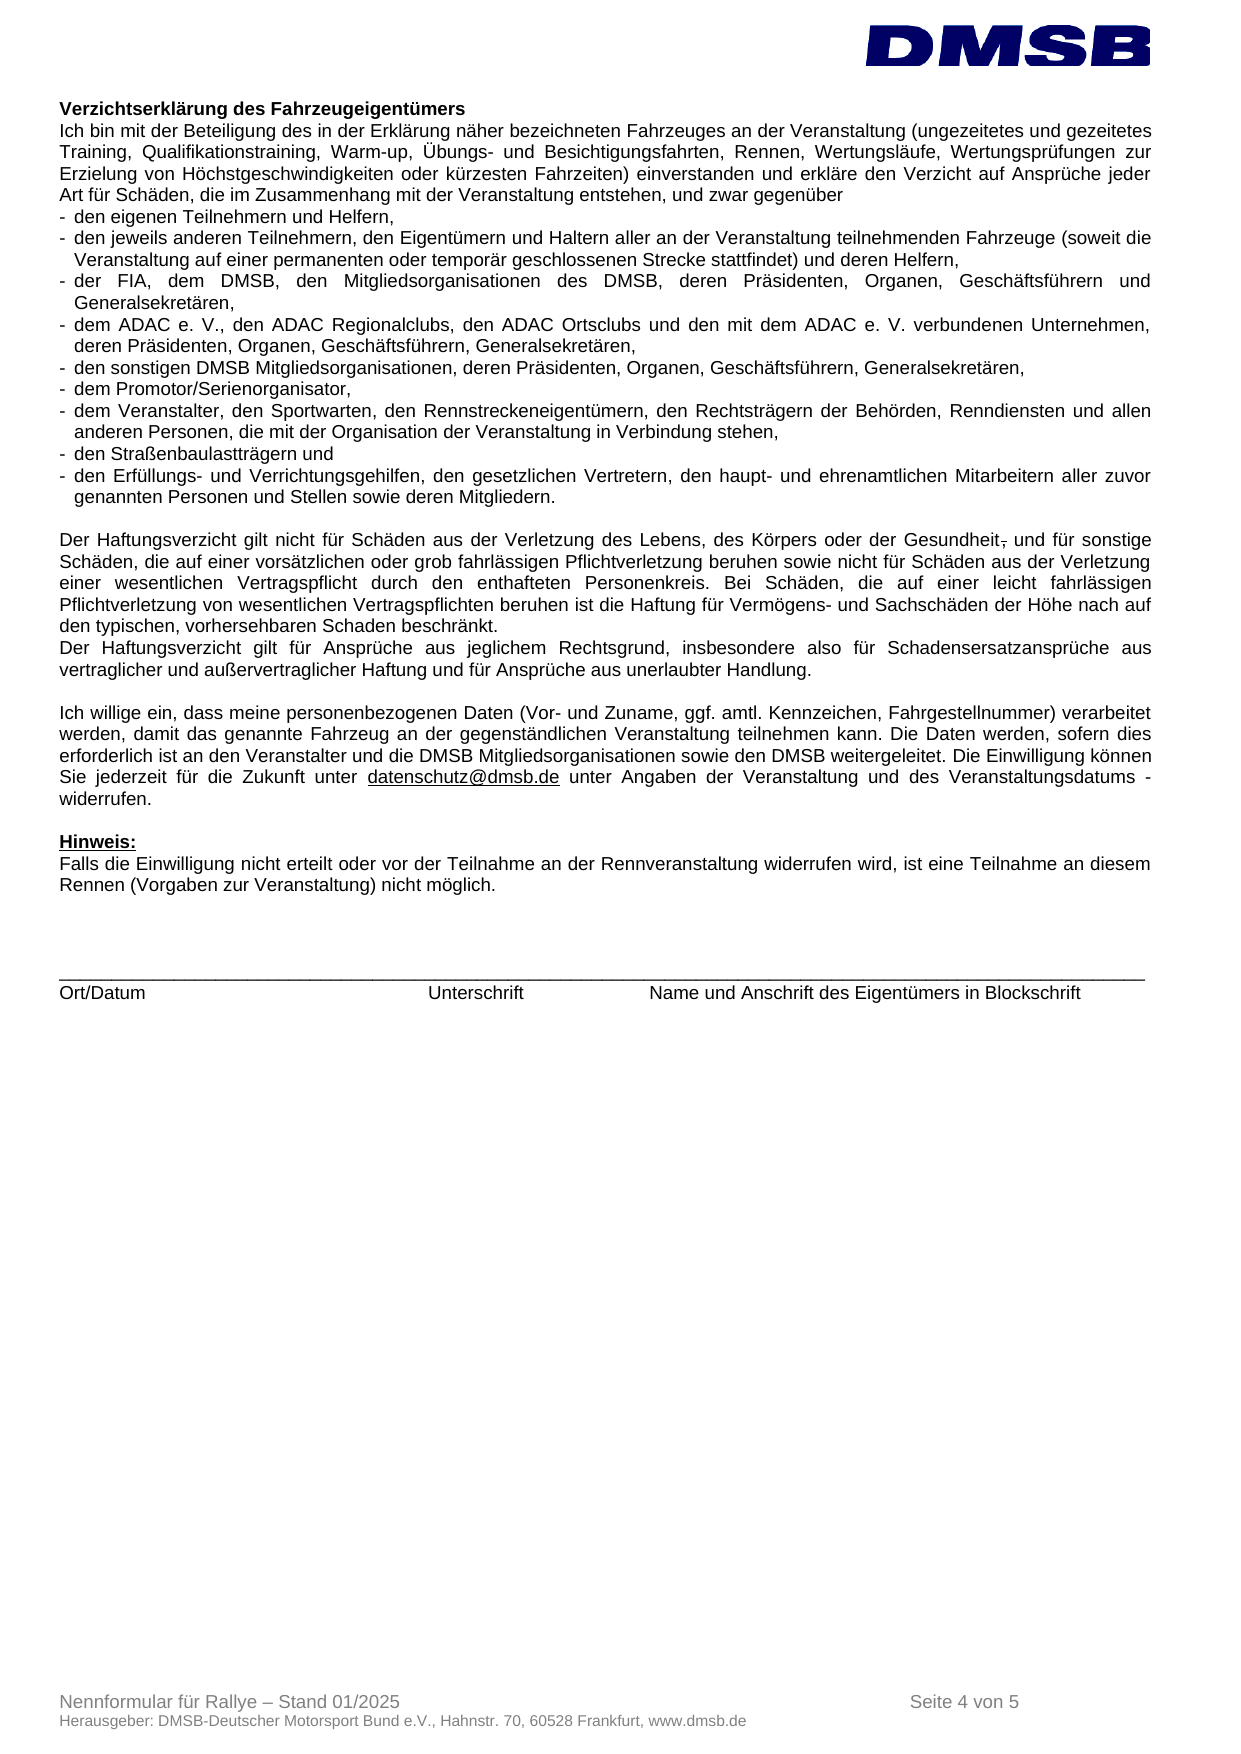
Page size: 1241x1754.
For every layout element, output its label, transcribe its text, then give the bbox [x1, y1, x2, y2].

text Ich willige ein, dass meine personenbezogenen Daten (Vor- und Zuname, ggf. amtl. Kennzeichen, Fahrgestellnummer) verarbeitet werden, damit das genannte Fahrzeug an der gegenständlichen Veranstaltung teilnehmen kann. Die Daten werden, sofern dies erforderlich ist an den Veranstalter und die DMSB Mitgliedsorganisationen sowie den DMSB weitergeleitet. Die Einwilligung können Sie jederzeit für die Zukunft unter datenschutz@dmsb.de unter Angaben der Veranstaltung und des Veranstaltungsdatums - widerrufen. [59, 702, 1152, 809]
text Der Haftungsverzicht gilt nicht für Schäden aus der Verletzung des Lebens, des Körpers oder der Gesundheit, und für sonstige Schäden, die auf einer vorsätzlichen oder grob fahrlässigen Pflichtverletzung beruhen sowie nicht für Schäden aus der Verletzung einer wesentlichen Vertragspflicht durch den enthafteten Personenkreis. Bei Schäden, die auf einer leicht fahrlässigen Pflichtverletzung von wesentlichen Vertragspflichten beruhen ist die Haftung für Vermögens- und Sachschäden der Höhe nach auf den typischen, vorhersehbaren Schaden beschränkt. [59, 529, 1152, 637]
list den sonstigen DMSB Mitgliedsorganisationen, deren Präsidenten, Organen, Geschäftsführern, Generalsekretären, [59, 357, 1152, 378]
text Ort/Datum Unterschrift Name und Anschrift des Eigentümers in Blockschrift [59, 982, 1152, 1003]
text Der Haftungsverzicht gilt für Ansprüche aus jeglichem Rechtsgrund, insbesondere also für Schadensersatzansprüche aus vertraglicher und außervertraglicher Haftung und für Ansprüche aus unerlaubter Handlung. [59, 637, 1152, 680]
list den Erfüllungs- und Verrichtungsgehilfen, den gesetzlichen Vertretern, den haupt- und ehrenamtlichen Mitarbeitern aller zuvor genannten Personen und Stellen sowie deren Mitgliedern. [59, 464, 1152, 507]
list den Straßenbaulastträgern und [59, 443, 1152, 464]
text Hinweis: [59, 831, 1152, 852]
text Verzichtserklärung des Fahrzeugeigentümers [59, 98, 1152, 119]
picture [865, 25, 1150, 66]
list dem ADAC e. V., den ADAC Regionalclubs, den ADAC Ortsclubs und den mit dem ADAC e. V. verbundenen Unternehmen, deren Präsidenten, Organen, Geschäftsführern, Generalsekretären, [59, 313, 1152, 357]
list den eigenen Teilnehmern und Helfern, [59, 206, 1152, 227]
list der FIA, dem DMSB, den Mitgliedsorganisationen des DMSB, deren Präsidenten, Organen, Geschäftsführern und Generalsekretären, [59, 270, 1152, 313]
list dem Promotor/Serienorganisator, [59, 378, 1152, 400]
text Ich bin mit der Beteiligung des in der Erklärung näher bezeichneten Fahrzeuges an der Veranstaltung (ungezeitetes und gezeitetes Training, Qualifikationstraining, Warm-up, Übungs- und Besichtigungsfahrten, Rennen, Wertungsläufe, Wertungsprüfungen zur Erzielung von Höchstgeschwindigkeiten oder kürzesten Fahrzeiten) einverstanden und erkläre den Verzicht auf Ansprüche jeder Art für Schäden, die im Zusammenhang mit der Veranstaltung entstehen, und zwar gegenüber [59, 119, 1152, 206]
text Falls die Einwilligung nicht erteilt oder vor der Teilnahme an der Rennveranstaltung widerrufen wird, ist eine Teilnahme an diesem Rennen (Vorgaben zur Veranstaltung) nicht möglich. [59, 852, 1152, 896]
text ________________________________________________________________________________________________________ [59, 960, 1152, 982]
list dem Veranstalter, den Sportwarten, den Rennstreckeneigentümern, den Rechtsträgern der Behörden, Renndiensten und allen anderen Personen, die mit der Organisation der Veranstaltung in Verbindung stehen, [59, 400, 1152, 443]
list den jeweils anderen Teilnehmern, den Eigentümern und Haltern aller an der Veranstaltung teilnehmenden Fahrzeuge (soweit die Veranstaltung auf einer permanenten oder temporär geschlossenen Strecke stattfindet) und deren Helfern, [59, 227, 1152, 270]
